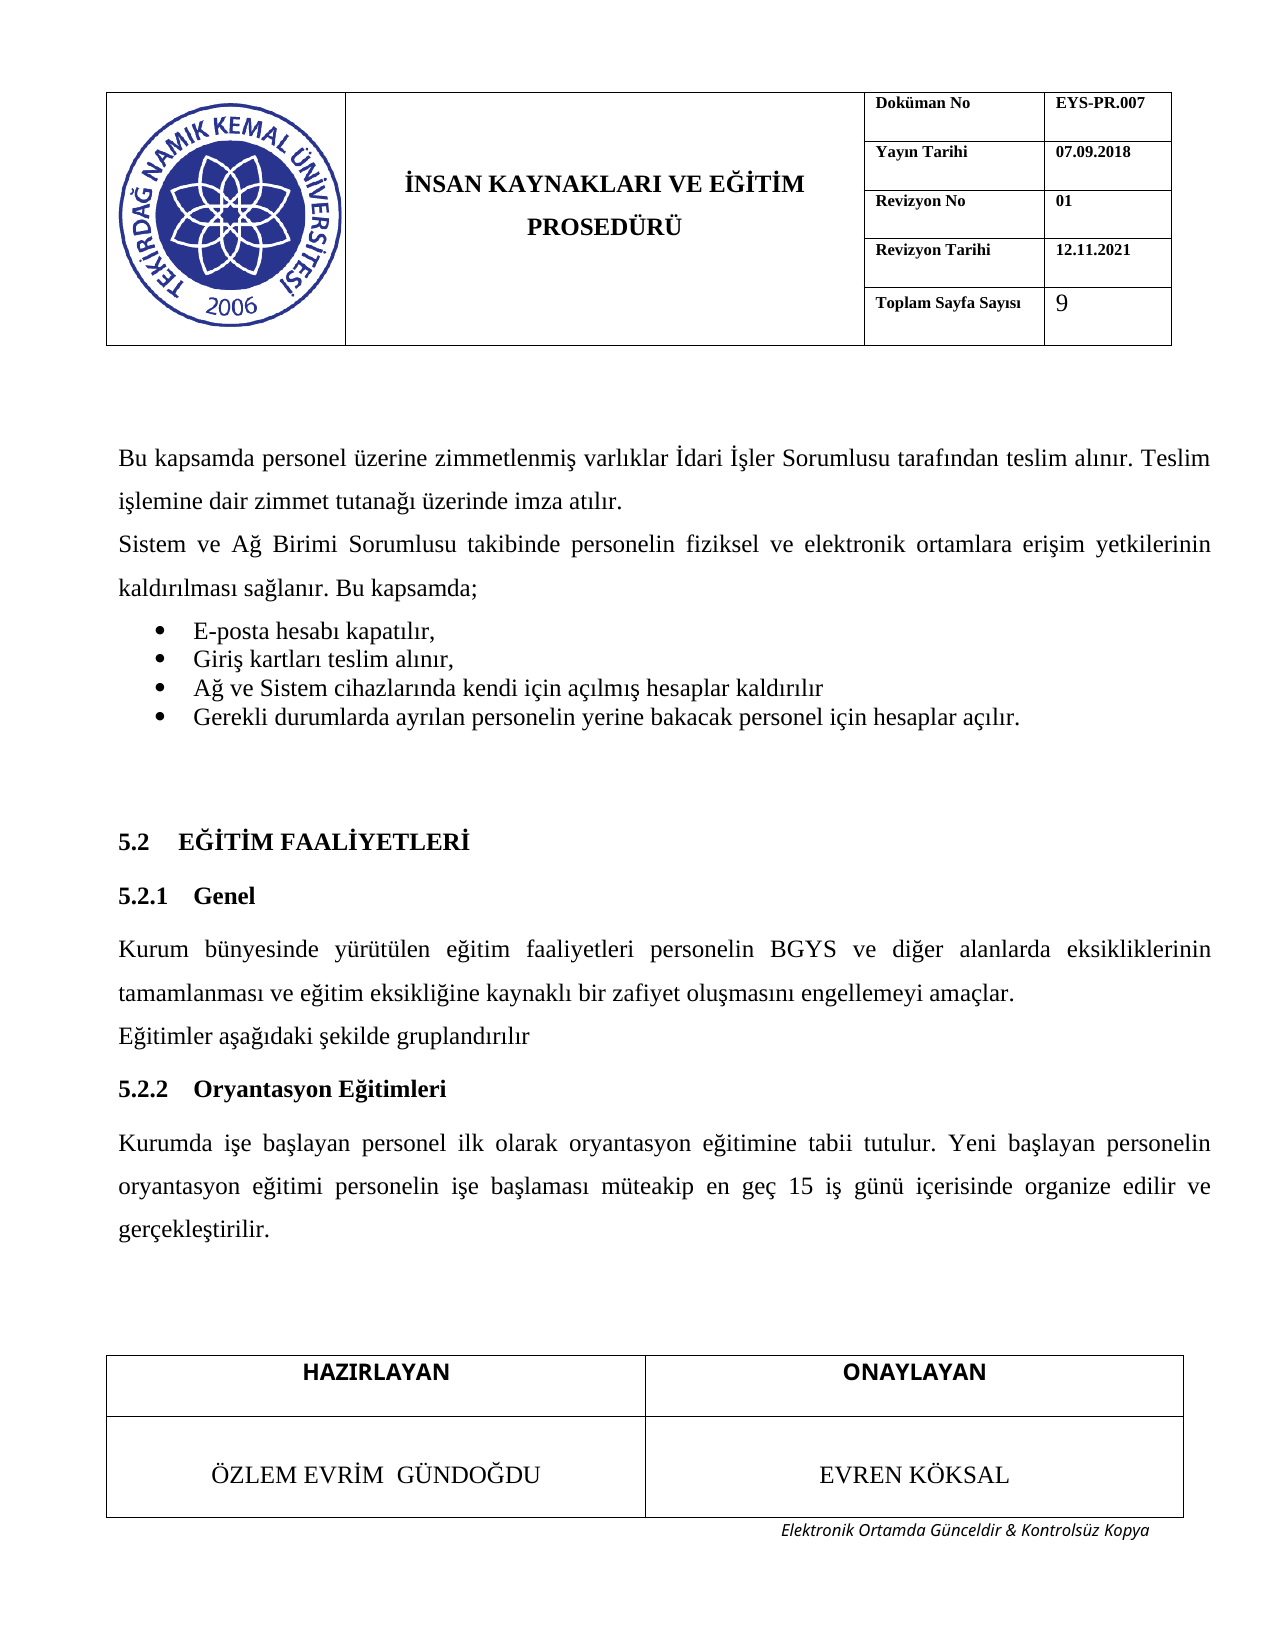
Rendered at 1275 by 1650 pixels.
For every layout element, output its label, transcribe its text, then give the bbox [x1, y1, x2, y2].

list Giriş kartları teslim alınır, [156, 644, 1212, 673]
text Kurumda işe başlayan personel ilk olarak oryantasyon eğitimine tabii tutulur. Yeni başlayan personelin oryantasyon eğitimi personelin işe başlaması müteakip en geç 15 iş günü içerisinde organize edilir ve gerçekleştirilir. [118, 1128, 1212, 1243]
text Bu kapsamda personel üzerine zimmetlenmiş varlıklar İdari İşler Sorumlusu tarafından teslim alınır. Teslim işlemine dair zimmet tutanağı üzerinde imza atılır. [118, 443, 1212, 515]
subtitle Oryantasyon Eğitimleri [118, 1074, 1212, 1103]
subtitle Genel [118, 881, 1212, 910]
text Eğitimler aşağıdaki şekilde gruplandırılır [118, 1021, 1212, 1049]
text Kurum bünyesinde yürütülen eğitim faaliyetleri personelin BGYS ve diğer alanlarda eksikliklerinin tamamlanması ve eğitim eksikliğine kaynaklı bir zafiyet oluşmasını engellemeyi amaçlar. [118, 934, 1212, 1006]
list Gerekli durumlarda ayrılan personelin yerine bakacak personel için hesaplar açılır. [156, 702, 1212, 731]
text Sistem ve Ağ Birimi Sorumlusu takibinde personelin fiziksel ve elektronik ortamlara erişim yetkilerinin kaldırılması sağlanır. Bu kapsamda; [118, 529, 1212, 601]
picture [118, 103, 342, 327]
list E-posta hesabı kapatılır, [156, 616, 1212, 644]
subtitle EĞİTİM FAALİYETLERİ [118, 827, 1212, 856]
list Ağ ve Sistem cihazlarında kendi için açılmış hesaplar kaldırılır [156, 673, 1212, 702]
